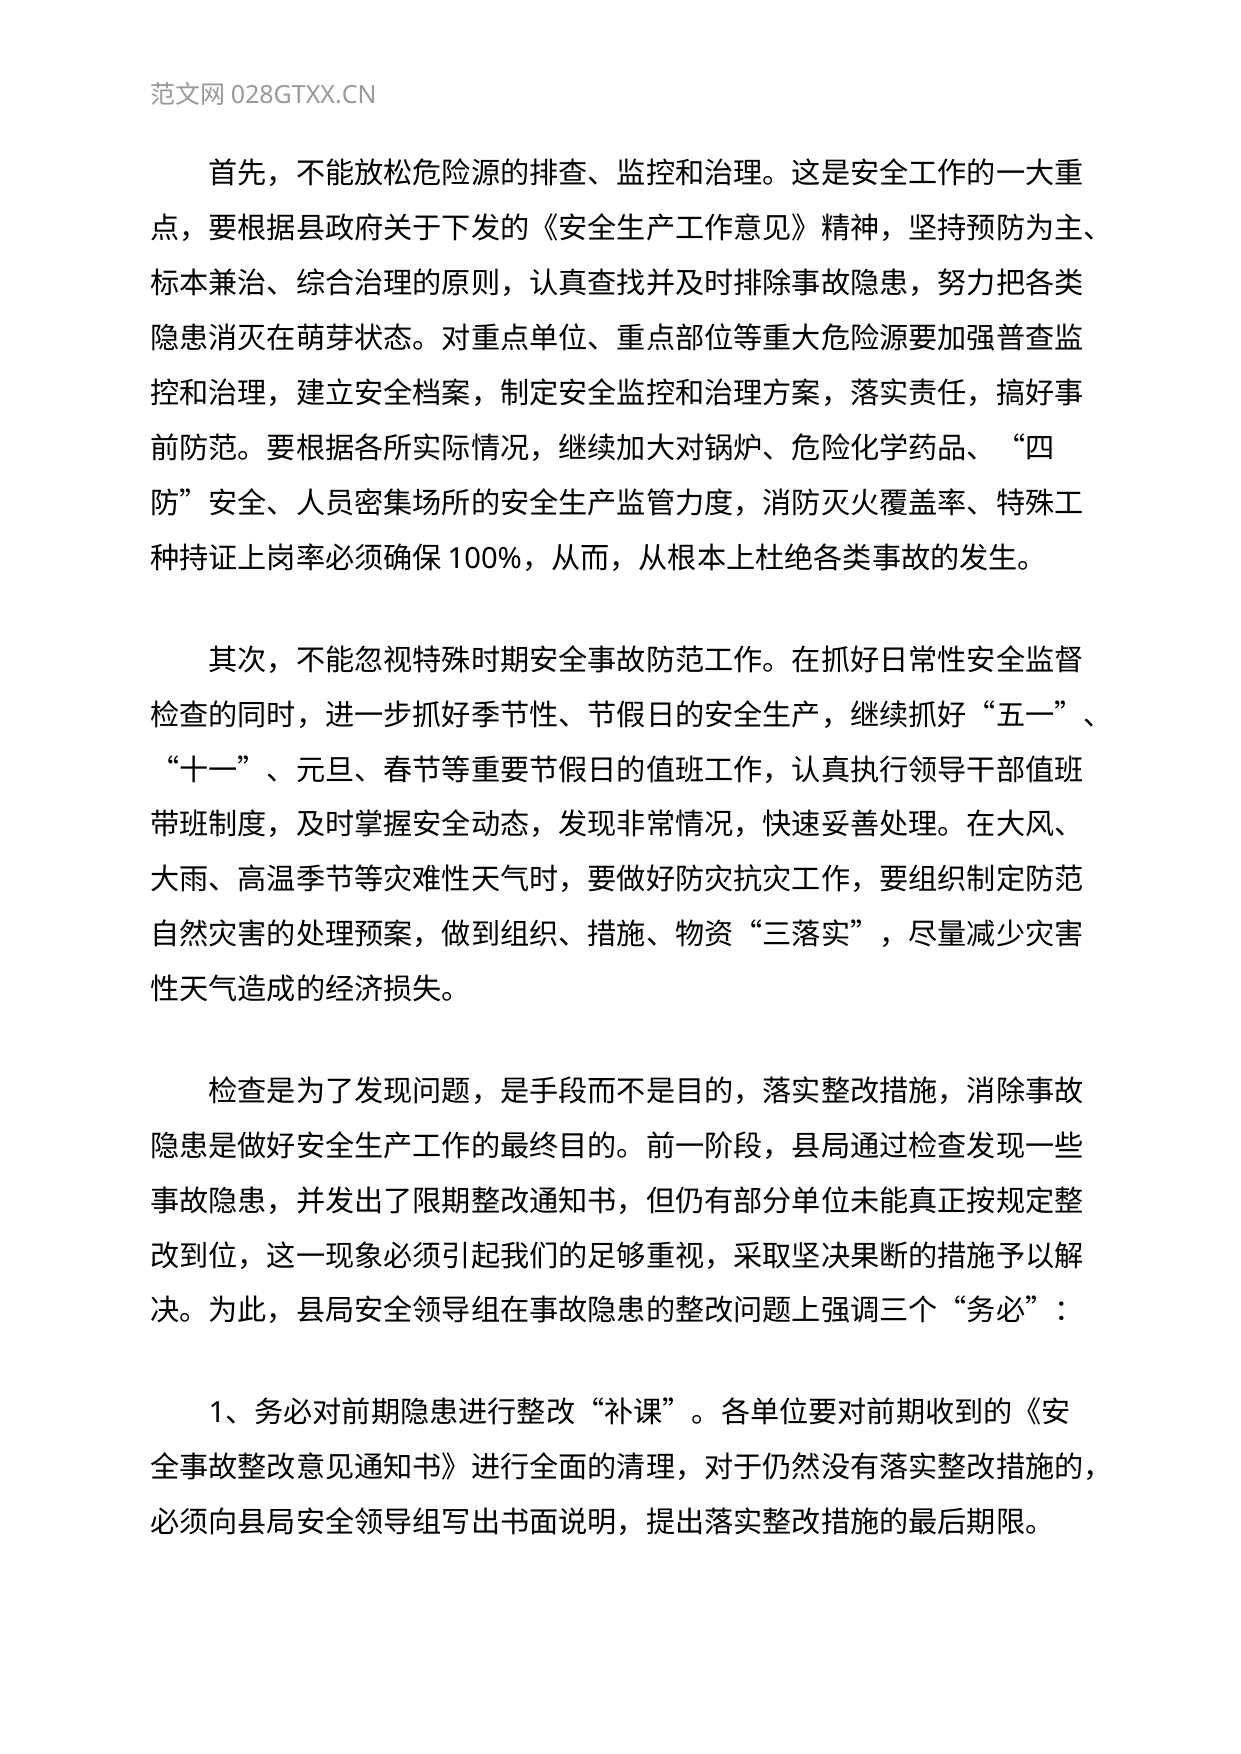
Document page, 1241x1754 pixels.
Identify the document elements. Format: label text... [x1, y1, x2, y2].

text 检查是为了发现问题，是手段而不是目的，落实整改措施，消除事故隐患是做好安全生产工作的最终目的。前一阶段，县局通过检查发现一些事故隐患，并发出了限期整改通知书，但仍有部分单位未能真正按规定整改到位，这一现象必须引起我们的足够重视，采取坚决果断的措施予以解决。为此，县局安全领导组在事故隐患的整改问题上强调三个“务必”： [150, 1067, 1090, 1329]
text 1、务必对前期隐患进行整改“补课”。各单位要对前期收到的《安全事故整改意见通知书》进行全面的清理，对于仍然没有落实整改措施的，必须向县局安全领导组写出书面说明，提出落实整改措施的最后期限。 [150, 1389, 1090, 1541]
text 首先，不能放松危险源的排查、监控和治理。这是安全工作的一大重点，要根据县政府关于下发的《安全生产工作意见》精神，坚持预防为主、标本兼治、综合治理的原则，认真查找并及时排除事故隐患，努力把各类隐患消灭在萌芽状态。对重点单位、重点部位等重大危险源要加强普查监控和治理，建立安全档案，制定安全监控和治理方案，落实责任，搞好事前防范。要根据各所实际情况，继续加大对锅炉、危险化学药品、“四防”安全、人员密集场所的安全生产监管力度，消防灭火覆盖率、特殊工种持证上岗率必须确保100%，从而，从根本上杜绝各类事故的发生。 [150, 150, 1090, 577]
text 其次，不能忽视特殊时期安全事故防范工作。在抓好日常性安全监督检查的同时，进一步抓好季节性、节假日的安全生产，继续抓好“五一”、“十一”、元旦、春节等重要节假日的值班工作，认真执行领导干部值班带班制度，及时掌握安全动态，发现非常情况，快速妥善处理。在大风、大雨、高温季节等灾难性天气时，要做好防灾抗灾工作，要组织制定防范自然灾害的处理预案，做到组织、措施、物资“三落实”，尽量减少灾害性天气造成的经济损失。 [150, 636, 1090, 1008]
